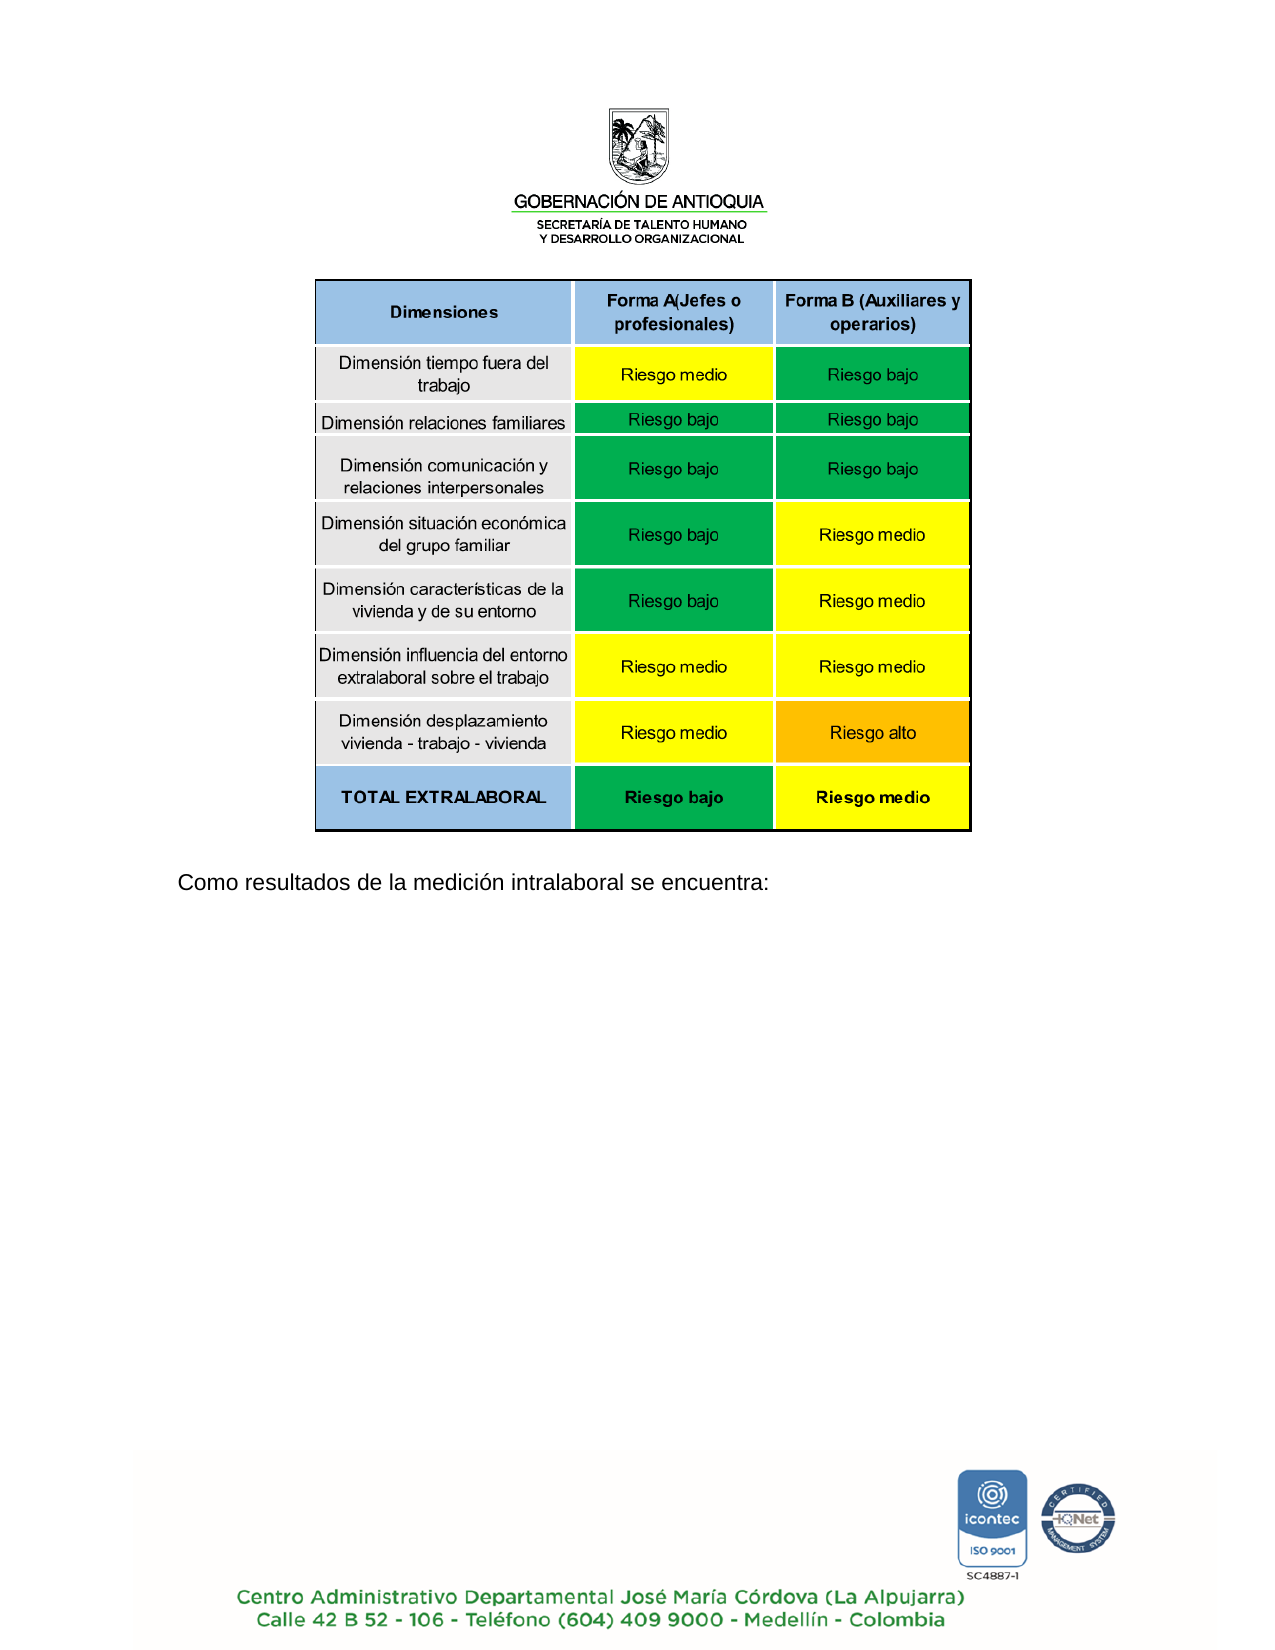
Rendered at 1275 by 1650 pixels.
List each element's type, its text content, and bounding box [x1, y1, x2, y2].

picture [298, 103, 977, 840]
text Como resultados de la medición intralaboral se encuentra: [177, 868, 1098, 895]
picture [132, 1450, 1218, 1650]
